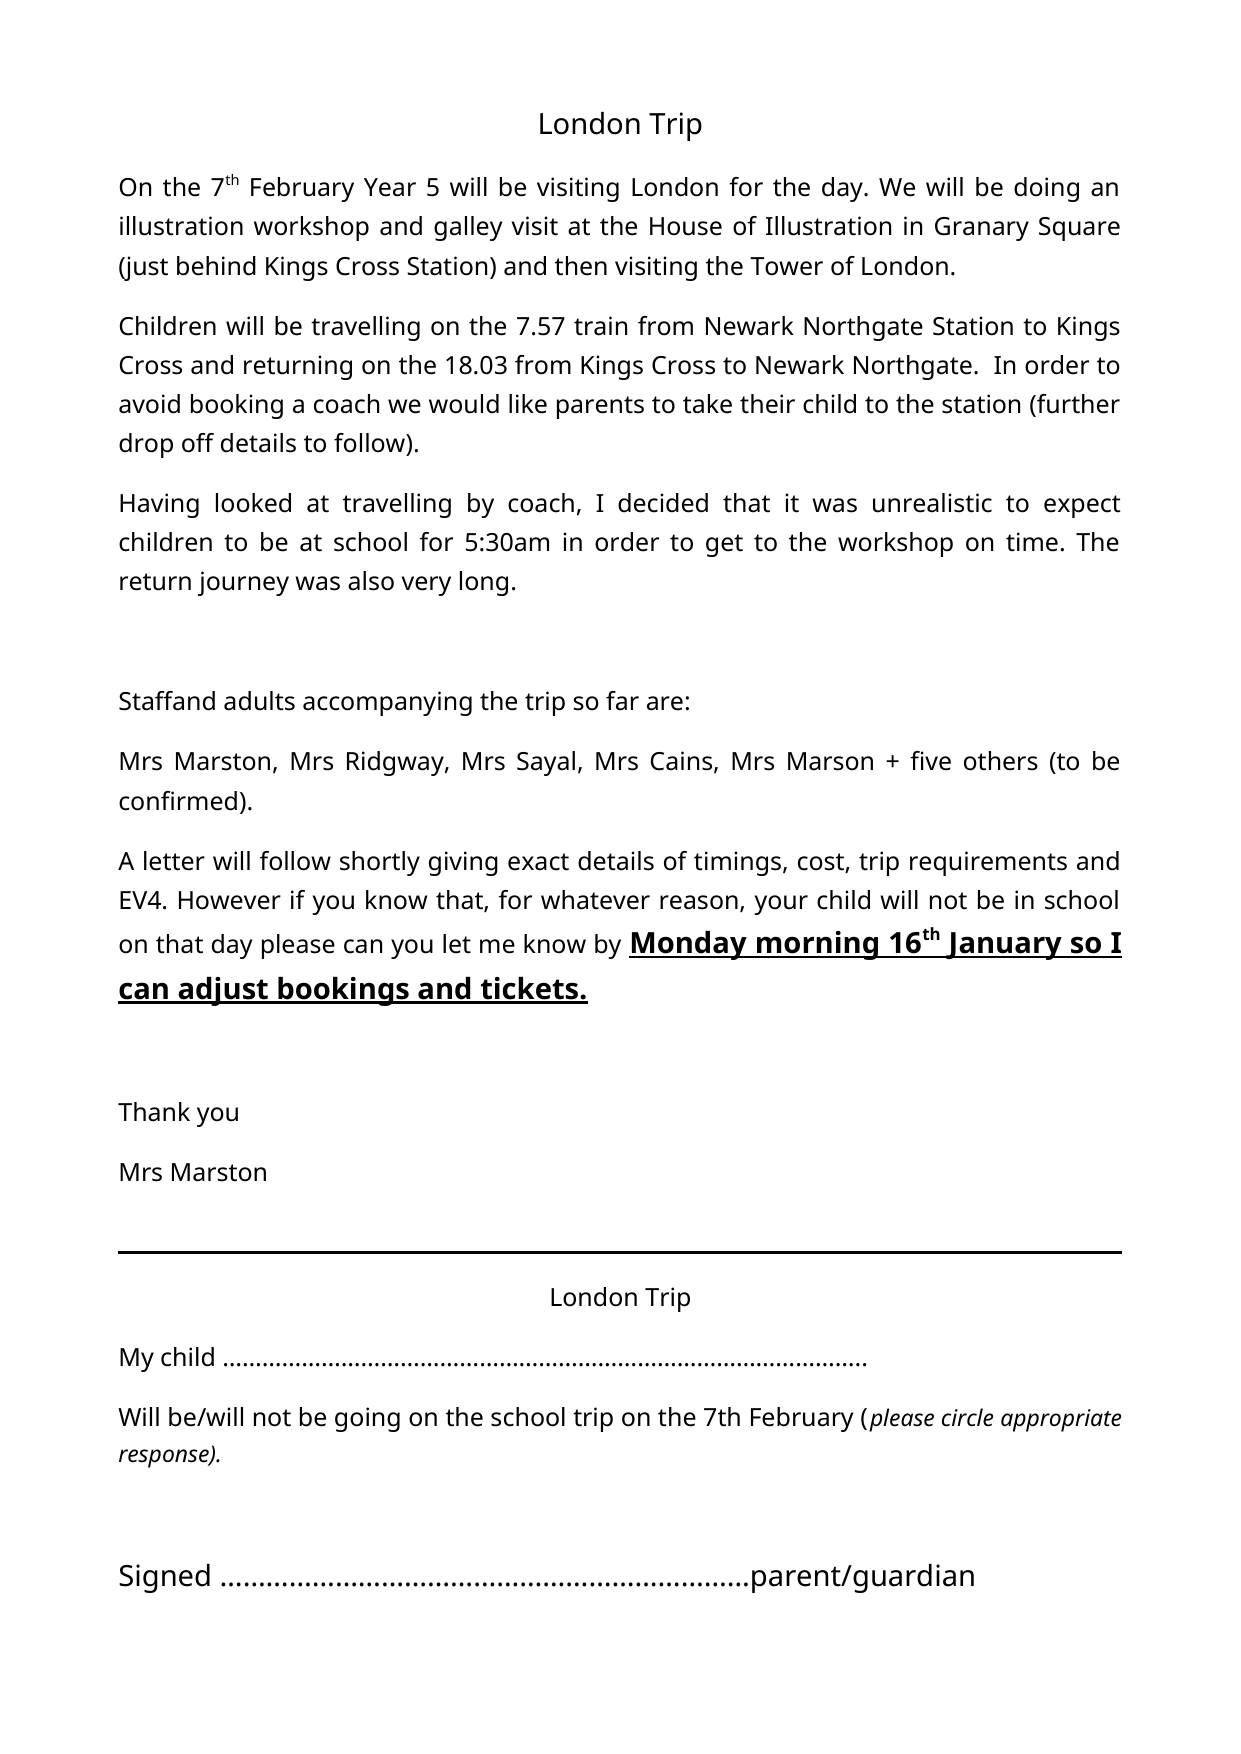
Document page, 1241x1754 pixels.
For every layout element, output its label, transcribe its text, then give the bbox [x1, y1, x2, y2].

text Having looked at travelling by coach, I decided that it was unrealistic to expect children to be at school for 5:30am in order to get to the workshop on time. The return journey was also very long. [118, 486, 1122, 598]
text Staffand adults accompanying the trip so far are: [118, 684, 1122, 718]
text London Trip [118, 103, 1122, 143]
text Mrs Marston [118, 1154, 1122, 1188]
text Mrs Marston, Mrs Ridgway, Mrs Sayal, Mrs Cains, Mrs Marson + five others (to be confirmed). [118, 744, 1122, 817]
text Thank you [118, 1094, 1122, 1128]
text A letter will follow shortly giving exact details of timings, cost, trip requirements and EV4. However if you know that, for whatever reason, your child will not be in school on that day please can you let me know by Monday morning 16th January so I can adjust bookings and tickets. [118, 843, 1122, 1008]
text Will be/will not be going on the school trip on the 7th February (please circle appropriate response). [118, 1400, 1122, 1470]
text London Trip [118, 1280, 1122, 1314]
text Children will be travelling on the 7.57 train from Newark Northgate Station to Kings Cross and returning on the 18.03 from Kings Cross to Newark Northgate. In order to avoid booking a coach we would like parents to take their child to the station (further drop off details to follow). [118, 308, 1122, 460]
text On the 7th February Year 5 will be visiting London for the day. We will be doing an illustration workshop and galley visit at the House of Illustration in Granary Square (just behind Kings Cross Station) and then visiting the Tower of London. [118, 170, 1122, 282]
text My child …………………………………………………………………………………….. [118, 1340, 1122, 1374]
text Signed ……………………………………………………………parent/guardian [118, 1555, 1122, 1595]
